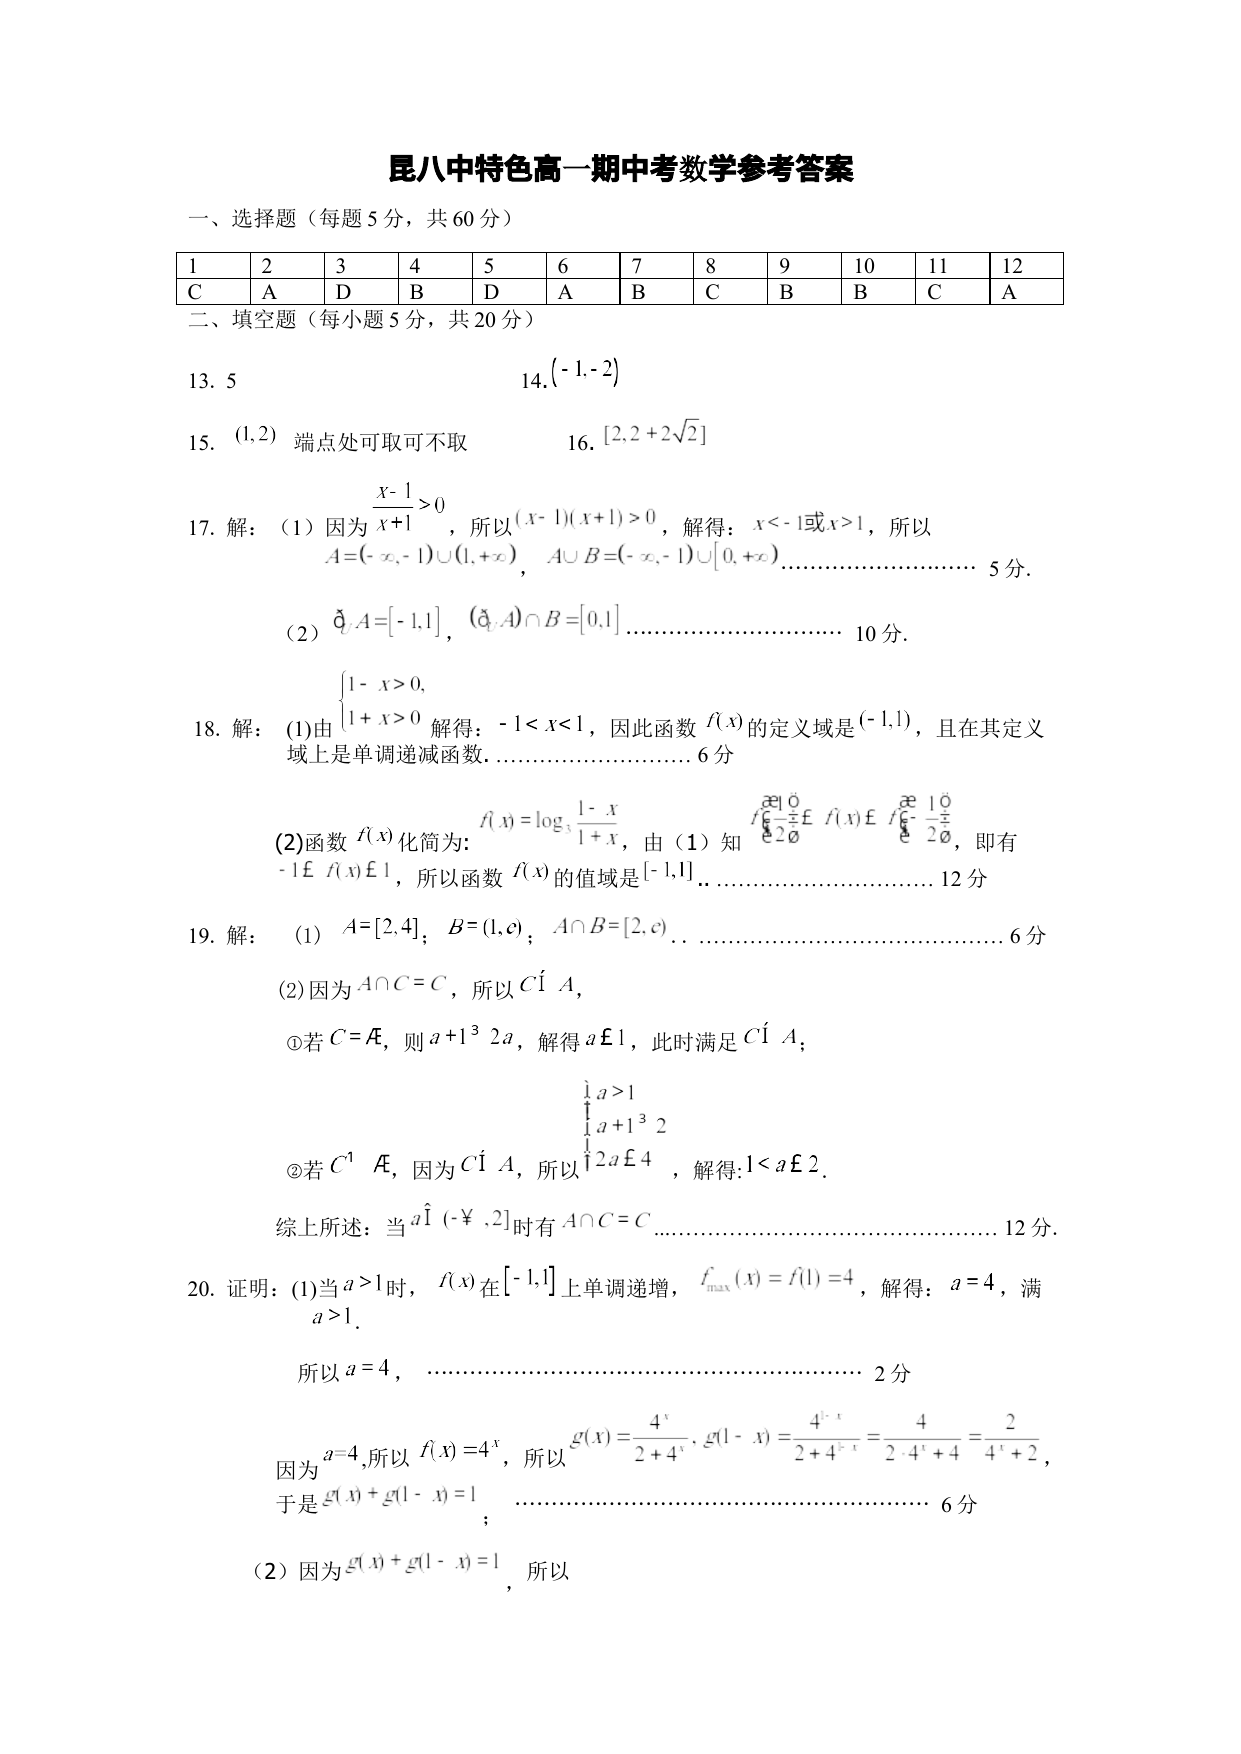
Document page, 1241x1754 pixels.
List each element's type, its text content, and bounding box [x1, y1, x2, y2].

table_cell C [177, 279, 250, 304]
table_cell D [473, 279, 546, 304]
table_header 7 [621, 253, 693, 278]
text 所以， …………………………………………………… 2分 [242, 1353, 1053, 1386]
table_cell A [547, 279, 619, 304]
text ②若，因为，所以，解得:. [187, 1076, 1053, 1183]
text 13. 5 14. [187, 353, 1053, 393]
text 一、选择题（每题5分，共60分） [187, 204, 1053, 231]
table_header 3 [325, 253, 398, 278]
text 18. 解： (1)由解得：，因此函数的定义域是，且在其定义域上是单调递减函数. ……………………… 6分 [187, 667, 1053, 768]
table_header 5 [473, 253, 546, 278]
text 15. 端点处可取可不取 16. [187, 414, 1053, 455]
table_header 8 [694, 253, 767, 278]
table_cell B [768, 279, 841, 304]
table_header 9 [768, 253, 841, 278]
table_header 12 [991, 253, 1063, 278]
text 17. 解：（1）因为，所以，解得：，所以，……………………… 5分. [187, 476, 1053, 581]
table_header 6 [547, 253, 619, 278]
table_cell C [916, 279, 989, 304]
table_header 10 [842, 253, 915, 278]
text (2)函数化简为:，由（1）知，即有，所以函数的值域是.. ………………………… 12分 [275, 788, 1053, 891]
table_cell A [991, 279, 1063, 304]
text 综上所述：当时有...……………………………………… 12分. [242, 1204, 1053, 1240]
text （2），………………………… 10分. [187, 602, 1053, 646]
text 19. 解： (1) ；；.. …………………………………… 6分 [187, 912, 1053, 948]
table_cell D [325, 279, 398, 304]
text 因为,所以，所以，于是； ………………………………………………… 6分 [275, 1407, 1053, 1528]
text 20. 证明：(1)当时，在上单调递增，，解得：，满. [187, 1261, 1053, 1332]
text ①若，则，解得，此时满足； [187, 1022, 1053, 1056]
text (2)因为，所以， [187, 969, 1053, 1002]
table_cell B [842, 279, 915, 304]
table_cell C [694, 279, 767, 304]
table_cell A [251, 279, 324, 304]
text （2）因为，所以 [242, 1548, 1053, 1595]
text 二、填空题（每小题5分，共20分） [187, 305, 1053, 332]
table_header 11 [916, 253, 989, 278]
table_header 2 [251, 253, 324, 278]
table_header 1 [177, 253, 250, 278]
text 昆八中特色高一期中考数学参考答案 [187, 150, 1053, 183]
table_cell B [621, 279, 693, 304]
table_cell B [399, 279, 472, 304]
table_header 4 [399, 253, 472, 278]
